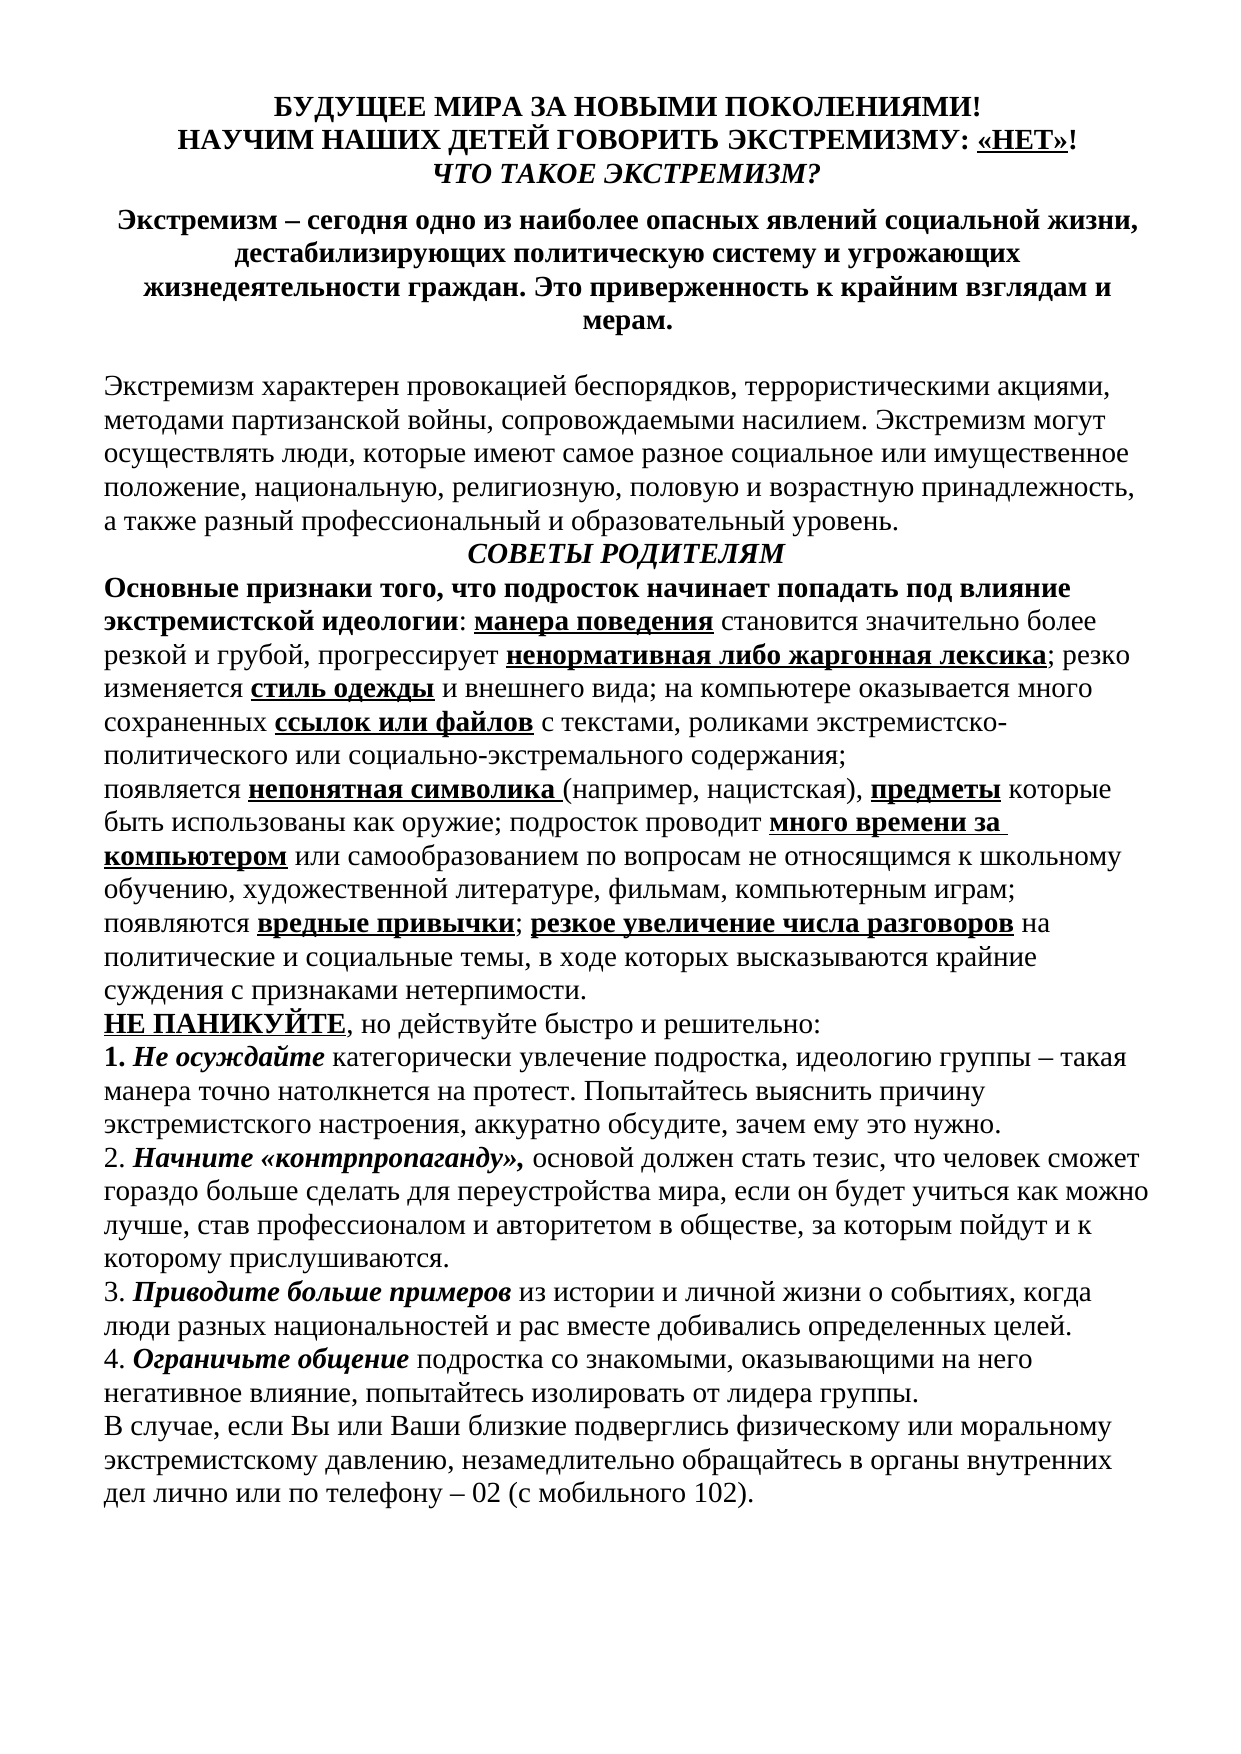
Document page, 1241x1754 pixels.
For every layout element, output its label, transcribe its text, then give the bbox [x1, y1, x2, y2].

text НЕ ПАНИКУЙТЕ, но действуйте быстро и решительно: [103, 1006, 1152, 1039]
text СОВЕТЫ РОДИТЕЛЯМ [103, 536, 1152, 570]
text 3. Приводите больше примеров из истории и личной жизни о событиях, когда люди разных национальностей и рас вместе добивались определенных целей. [103, 1274, 1152, 1341]
text БУДУЩЕЕ МИРА ЗА НОВЫМИ ПОКОЛЕНИЯМИ! [103, 89, 1152, 122]
text Основные признаки того, что подросток начинает попадать под влияние экстремистской идеологии: манера поведения становится значительно более резкой и грубой, прогрессирует ненормативная либо жаргонная лексика; резко изменяется стиль одежды и внешнего вида; на компьютере оказывается много сохраненных ссылок или файлов с текстами, роликами экстремистско-политического или социально-экстремального содержания; появляется непонятная символика (например, нацистская), предметы которые быть использованы как оружие; подросток проводит много времени за компьютером или самообразованием по вопросам не относящимся к школьному обучению, художественной литературе, фильмам, компьютерным играм; появляются вредные привычки; резкое увеличение числа разговоров на политические и социальные темы, в ходе которых высказываются крайние суждения с признаками нетерпимости. [103, 570, 1152, 1006]
text НАУЧИМ НАШИХ ДЕТЕЙ ГОВОРИТЬ ЭКСТРЕМИЗМУ: «НЕТ»! [103, 122, 1152, 156]
text 1. Не осуждайте категорически увлечение подростка, идеологию группы – такая манера точно натолкнется на протест. Попытайтесь выяснить причину экстремистского настроения, аккуратно обсудите, зачем ему это нужно. [103, 1039, 1152, 1140]
text 4. Ограничьте общение подростка со знакомыми, оказывающими на него негативное влияние, попытайтесь изолировать от лидера группы. [103, 1341, 1152, 1408]
text В случае, если Вы или Ваши близкие подверглись физическому или моральному экстремистскому давлению, незамедлительно обращайтесь в органы внутренних дел лично или по телефону – 02 (с мобильного 102). [103, 1408, 1152, 1509]
text ЧТО ТАКОЕ ЭКСТРЕМИЗМ? [103, 156, 1152, 189]
text 2. Начните «контрпропаганду», основой должен стать тезис, что человек сможет гораздо больше сделать для переустройства мира, если он будет учиться как можно лучше, став профессионалом и авторитетом в обществе, за которым пойдут и к которому прислушиваются. [103, 1140, 1152, 1274]
text Экстремизм – сегодня одно из наиболее опасных явлений социальной жизни, дестабилизирующих политическую систему и угрожающих жизнедеятельности граждан. Это приверженность к крайним взглядам и мерам. [103, 202, 1152, 336]
text Экстремизм характерен провокацией беспорядков, террористическими акциями, методами партизанской войны, сопровождаемыми насилием. Экстремизм могут осуществлять люди, которые имеют самое разное социальное или имущественное положение, национальную, религиозную, половую и возрастную принадлежность, а также разный профессиональный и образовательный уровень. [103, 368, 1152, 536]
